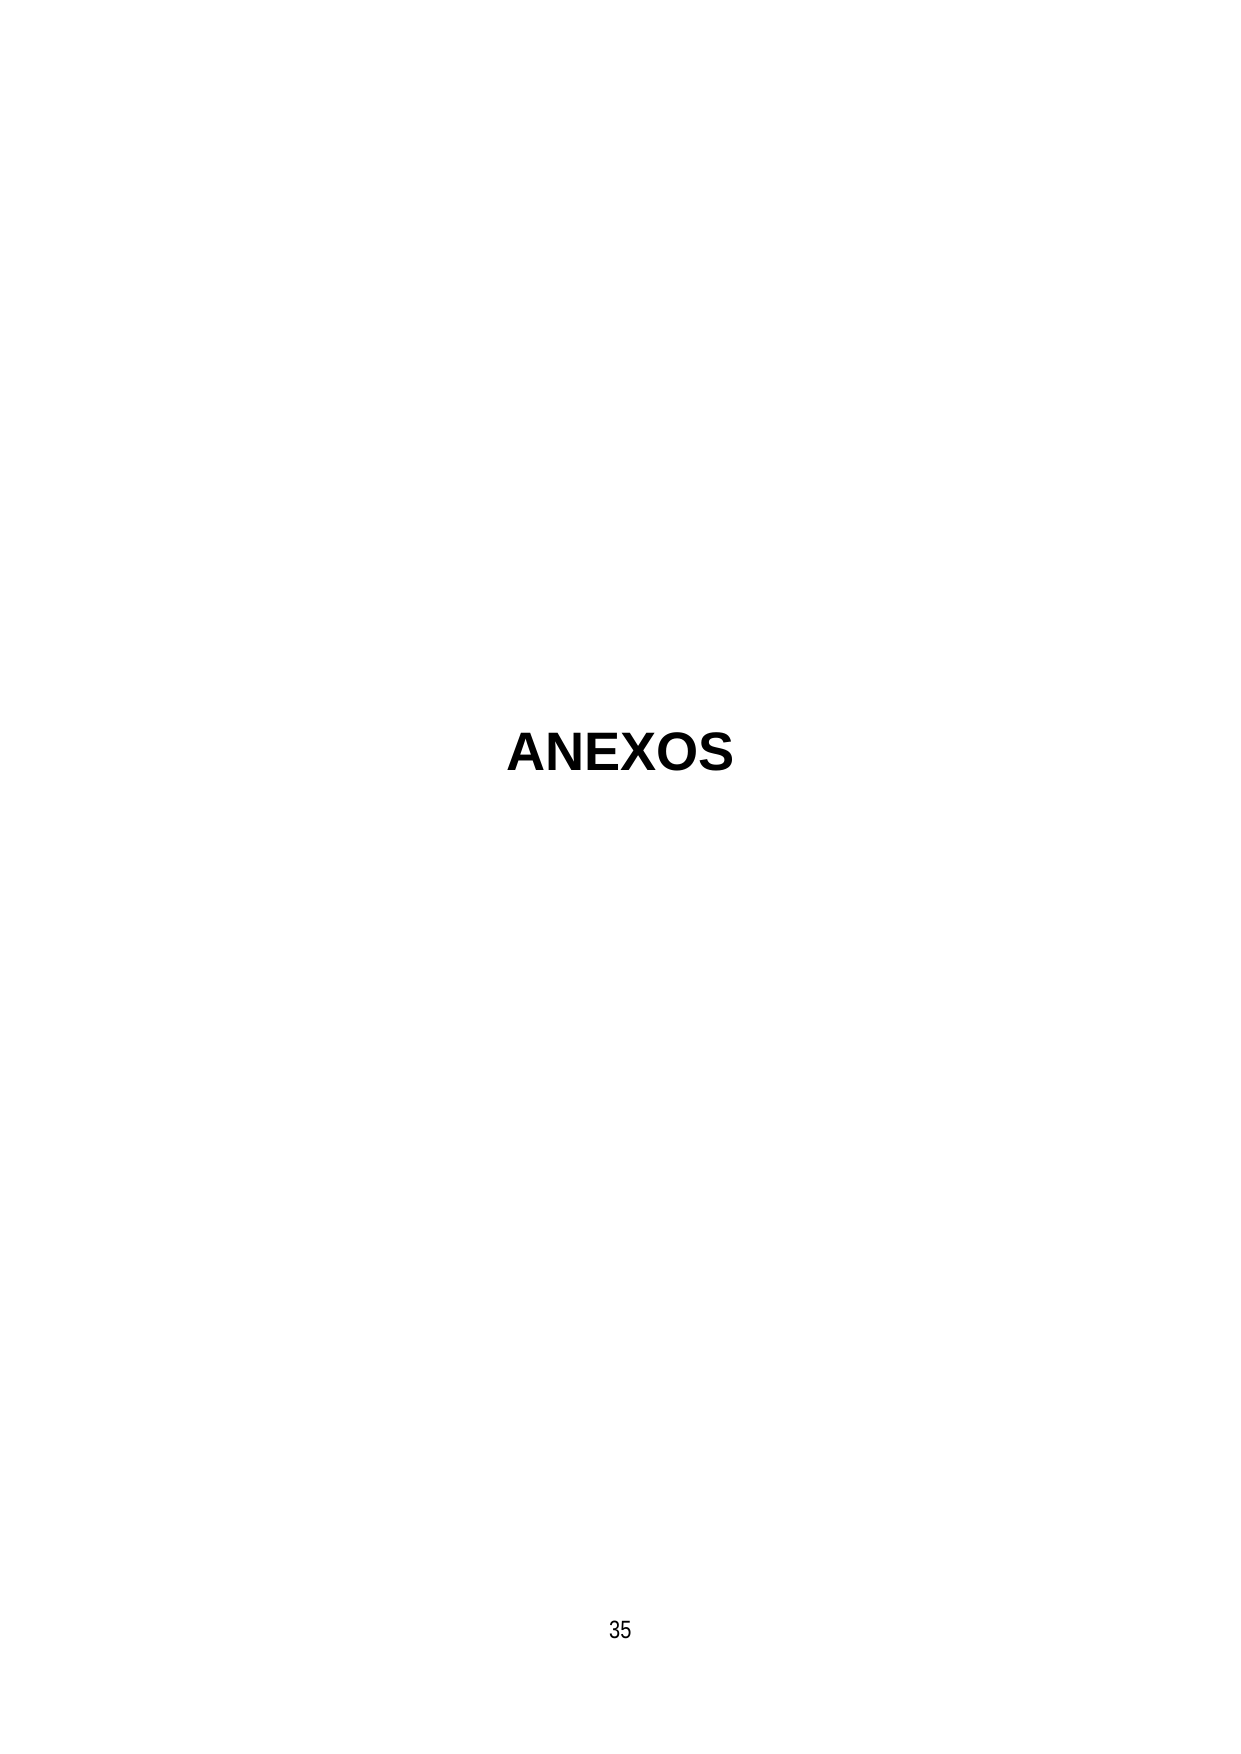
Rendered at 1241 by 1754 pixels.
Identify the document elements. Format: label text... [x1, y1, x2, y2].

text ANEXOS [177, 719, 1063, 781]
